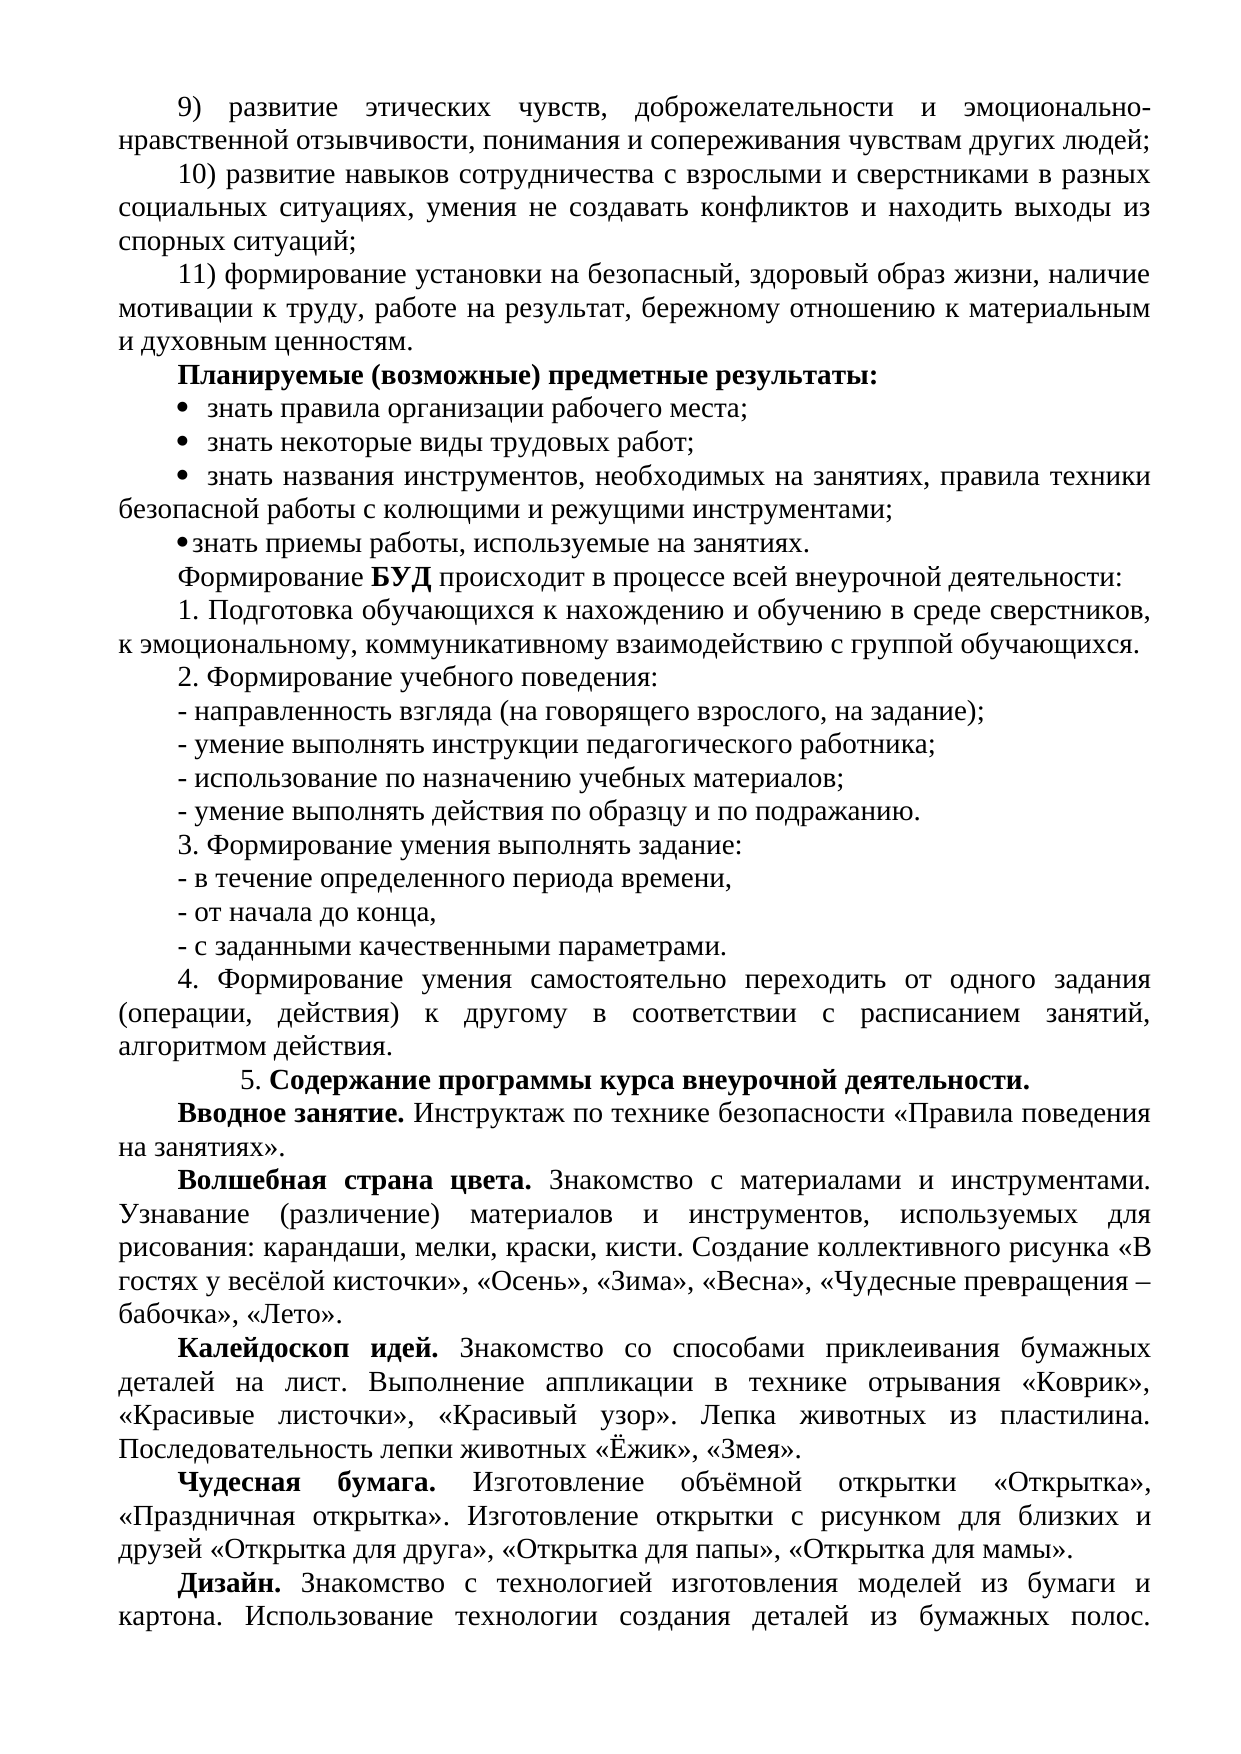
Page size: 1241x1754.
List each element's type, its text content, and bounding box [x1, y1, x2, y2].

text Волшебная страна цвета. Знакомство с материалами и инструментами. Узнавание (различение) материалов и инструментов, используемых для рисования: карандаши, мелки, краски, кисти. Создание коллективного рисунка «В гостях у весёлой кисточки», «Осень», «Зима», «Весна», «Чудесные превращения – бабочка», «Лето». [118, 1162, 1152, 1330]
list Вводное занятие. Инструктаж по технике безопасности «Правила поведения на занятиях». [118, 1095, 1152, 1162]
text 2. Формирование учебного поведения: [118, 659, 1152, 693]
list знать правила организации рабочего места; [118, 391, 1152, 424]
text Чудесная бумага. Изготовление объёмной открытки «Открытка», «Праздничная открытка». Изготовление открытки с рисунком для близких и друзей «Открытка для друга», «Открытка для папы», «Открытка для мамы». [118, 1464, 1152, 1565]
text - с заданными качественными параметрами. [118, 928, 1152, 961]
text 10) развитие навыков сотрудничества с взрослыми и сверстниками в разных социальных ситуациях, умения не создавать конфликтов и находить выходы из спорных ситуаций; [118, 156, 1152, 256]
text 5. Содержание программы курса внеурочной деятельности. [118, 1062, 1152, 1095]
list знать названия инструментов, необходимых на занятиях, правила техники безопасной работы с колющими и режущими инструментами; [118, 458, 1152, 525]
text 11) формирование установки на безопасный, здоровый образ жизни, наличие мотивации к труду, работе на результат, бережному отношению к материальным и духовным ценностям. [118, 256, 1152, 357]
text Формирование БУД происходит в процессе всей внеурочной деятельности: [118, 559, 1152, 592]
text - умение выполнять действия по образцу и по подражанию. [118, 793, 1152, 827]
text - в течение определенного периода времени, [118, 861, 1152, 894]
list Калейдоскоп идей. Знакомство со способами приклеивания бумажных деталей на лист. Выполнение аппликации в технике отрывания «Коврик», «Красивые листочки», «Красивый узор». Лепка животных из пластилина. Последовательность лепки животных «Ёжик», «Змея». [118, 1330, 1152, 1464]
text 3. Формирование умения выполнять задание: [118, 827, 1152, 861]
text - от начала до конца, [118, 894, 1152, 928]
text 1. Подготовка обучающихся к нахождению и обучению в среде сверстников, к эмоциональному, коммуникативному взаимодействию с группой обучающихся. [118, 592, 1152, 659]
list знать приемы работы, используемые на занятиях. [118, 525, 1152, 559]
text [118, 1565, 1152, 1632]
list Планируемые (возможные) предметные результаты: [118, 357, 1152, 391]
text 4. Формирование умения самостоятельно переходить от одного задания (операции, действия) к другому в соответствии с расписанием занятий, алгоритмом действия. [118, 961, 1152, 1062]
text - направленность взгляда (на говорящего взрослого, на задание); [118, 693, 1152, 726]
text - умение выполнять инструкции педагогического работника; [118, 726, 1152, 760]
text - использование по назначению учебных материалов; [118, 760, 1152, 793]
list знать некоторые виды трудовых работ; [118, 424, 1152, 458]
text 9) развитие этических чувств, доброжелательности и эмоционально-нравственной отзывчивости, понимания и сопереживания чувствам других людей; [118, 89, 1152, 156]
